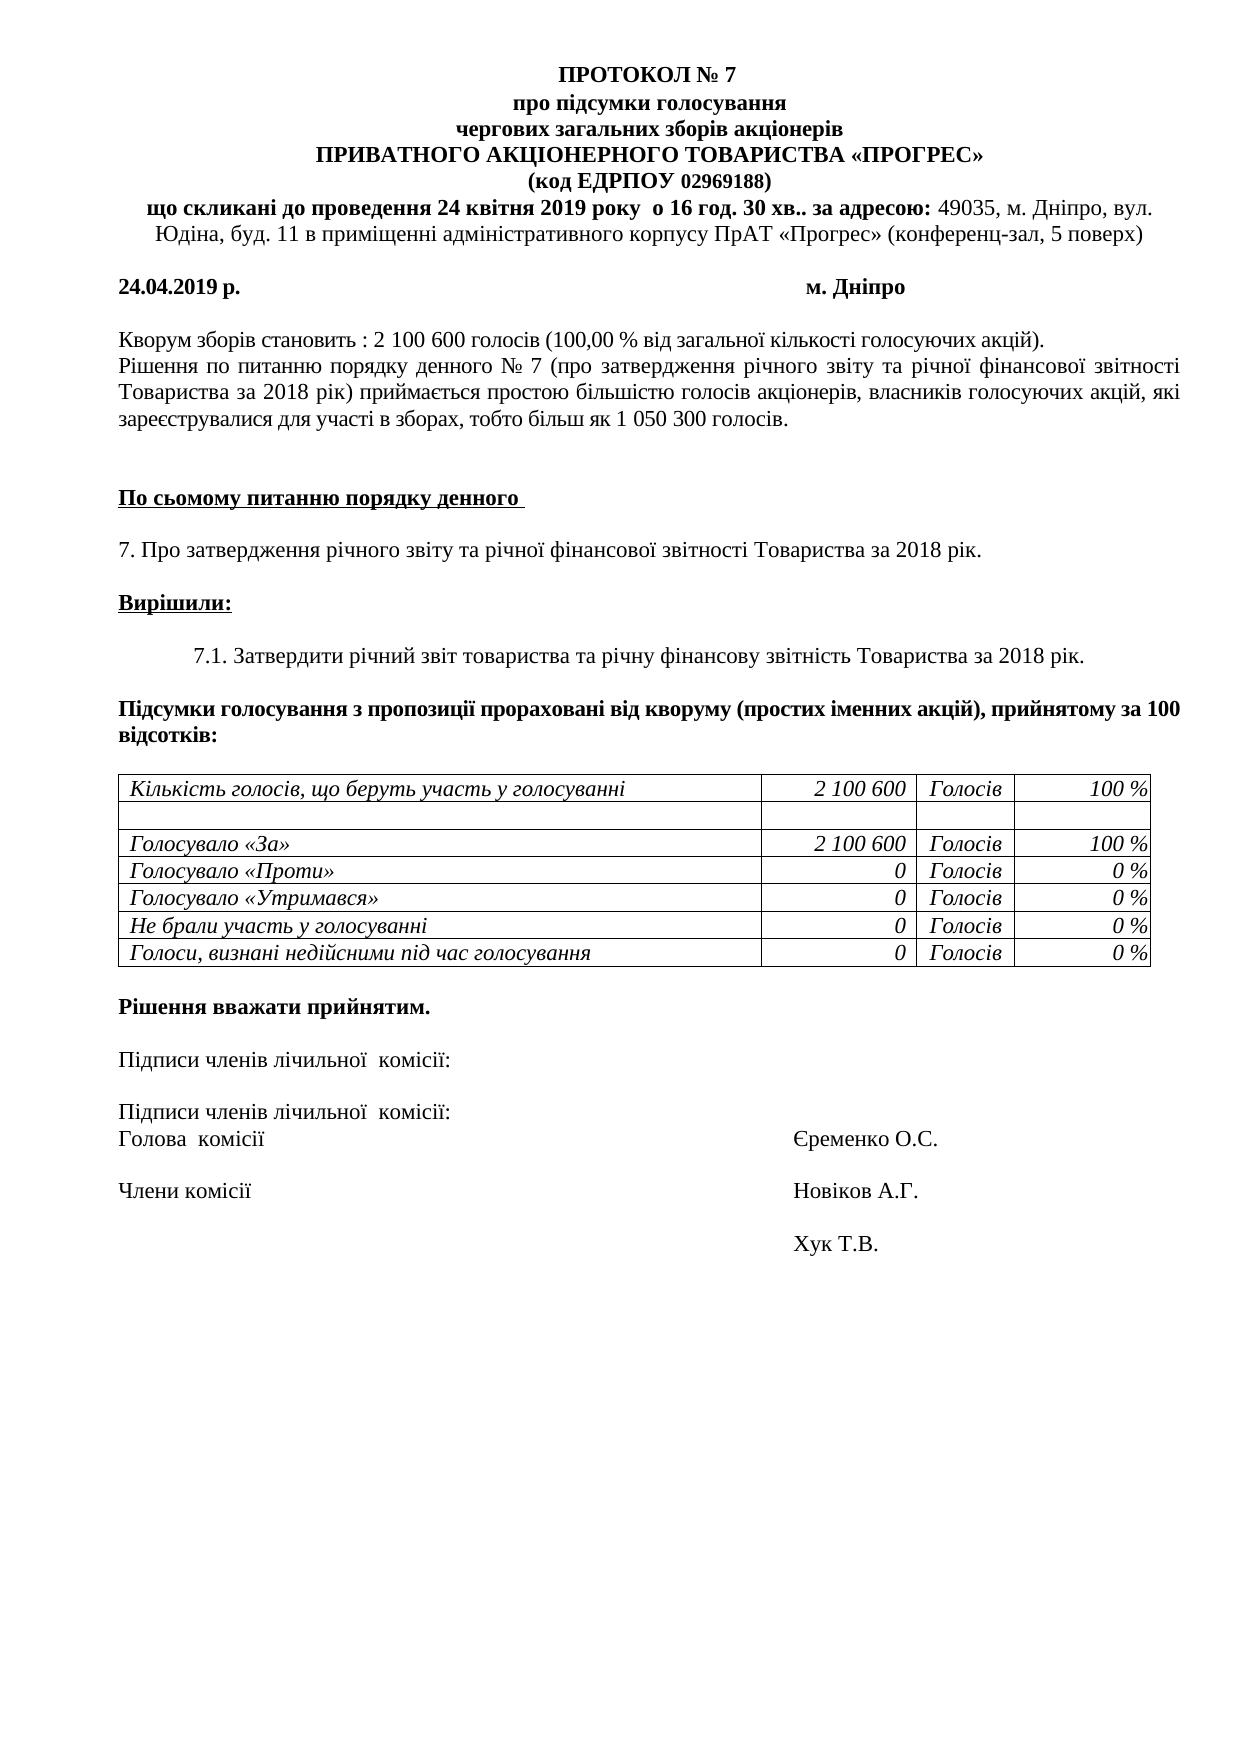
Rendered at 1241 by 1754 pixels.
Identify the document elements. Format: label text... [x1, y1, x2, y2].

table_cell 0 % [1015, 912, 1150, 938]
table_cell Голосів [917, 939, 1014, 966]
text Підписи членів лічильної комісії: [118, 1046, 1181, 1072]
table_cell [119, 802, 761, 828]
table_cell [917, 802, 1014, 828]
text що скликані до проведення 24 квітня 2019 року о 16 год. 30 хв.. за адресою: . Дніпро, вул. Юдіна, буд. 11 в приміщенні адміністративного корпусу ПрАТ «Прогрес» (конференц-зал, 5 поверх) [118, 194, 1181, 247]
table_cell Голоси, визнані недійсними під час голосування [119, 939, 761, 966]
text Підсумки голосування з пропозиції прораховані від кворуму (простих іменних акцій), прийнятому за 100 відсотків: [118, 695, 1181, 747]
table_cell 2 100 600 [762, 830, 916, 856]
text Підписи членів лічильної комісії: [118, 1098, 1181, 1125]
table_cell 0 % [1015, 857, 1150, 883]
table_cell 0 % [1015, 939, 1150, 966]
text Хук Т.В. [118, 1230, 1181, 1256]
text Кворум зборів становить : 2 100 600 голосів (100,00 % від загальної кількості голосуючих акцій). [118, 326, 1181, 352]
table_cell 0 [762, 939, 916, 966]
text 24.04.2019 р. [118, 273, 327, 299]
table_header 100 % [1015, 775, 1150, 801]
text м. Дніпро [806, 273, 1181, 299]
text ПРОТОКОЛ № 7 [118, 59, 1176, 88]
table_header 2 100 600 [762, 775, 916, 801]
table_cell Голосів [917, 884, 1014, 911]
text Рішення вважати прийнятим. [118, 993, 1181, 1019]
table_cell Голосувало «Проти» [119, 857, 761, 883]
table_cell 0 [762, 912, 916, 938]
table_header Голосів [917, 775, 1014, 801]
text По сьомому питанню порядку денного [118, 484, 1181, 510]
text ПРИВАТНОГО АКЦІОНЕРНОГО ТОВАРИСТВА «ПРОГРЕС» [118, 141, 1181, 168]
table_cell 0 [762, 857, 916, 883]
table_cell Голосів [917, 857, 1014, 883]
table_cell 0 [762, 884, 916, 911]
text 7. Про затвердження річного звіту та річної фінансової звітності Товариства за 2018 рік. [118, 537, 1181, 563]
table_cell Голосувало «Утримався» [119, 884, 761, 911]
text (код ЕДРПОУ 02969188) [118, 168, 1181, 194]
table_cell [762, 802, 916, 828]
table_cell 0 % [1015, 884, 1150, 911]
text 7.1. Затвердити річний звіт товариства та річну фінансову звітність Товариства за 2018 рік. [118, 642, 1181, 668]
table_cell Не брали участь у голосуванні [119, 912, 761, 938]
table_cell Голосів [917, 830, 1014, 856]
table_cell Голосувало «За» [119, 830, 761, 856]
text Вирішили: [118, 589, 1181, 616]
text Члени комісії Новіков А.Г. [118, 1177, 1181, 1204]
text Голова комісії Єременко О.С. [118, 1125, 1181, 1151]
table_cell 100 % [1015, 830, 1150, 856]
table_header Кількість голосів, що беруть участь у голосуванні [119, 775, 761, 801]
text Рішення по питанню порядку денного № 7 (про затвердження річного звіту та річної фінансової звітності Товариства за 2018 рік) приймається простою більшістю голосів акціонерів, власників голосуючих акцій, які зареєструвалися для участі в зборах, тобто більш як 1 050 300 голосів. [118, 352, 1181, 431]
text про підсумки голосування [118, 88, 1181, 115]
table_cell [1015, 802, 1150, 828]
table_cell Голосів [917, 912, 1014, 938]
text чергових загальних зборів акціонерів [118, 115, 1181, 141]
